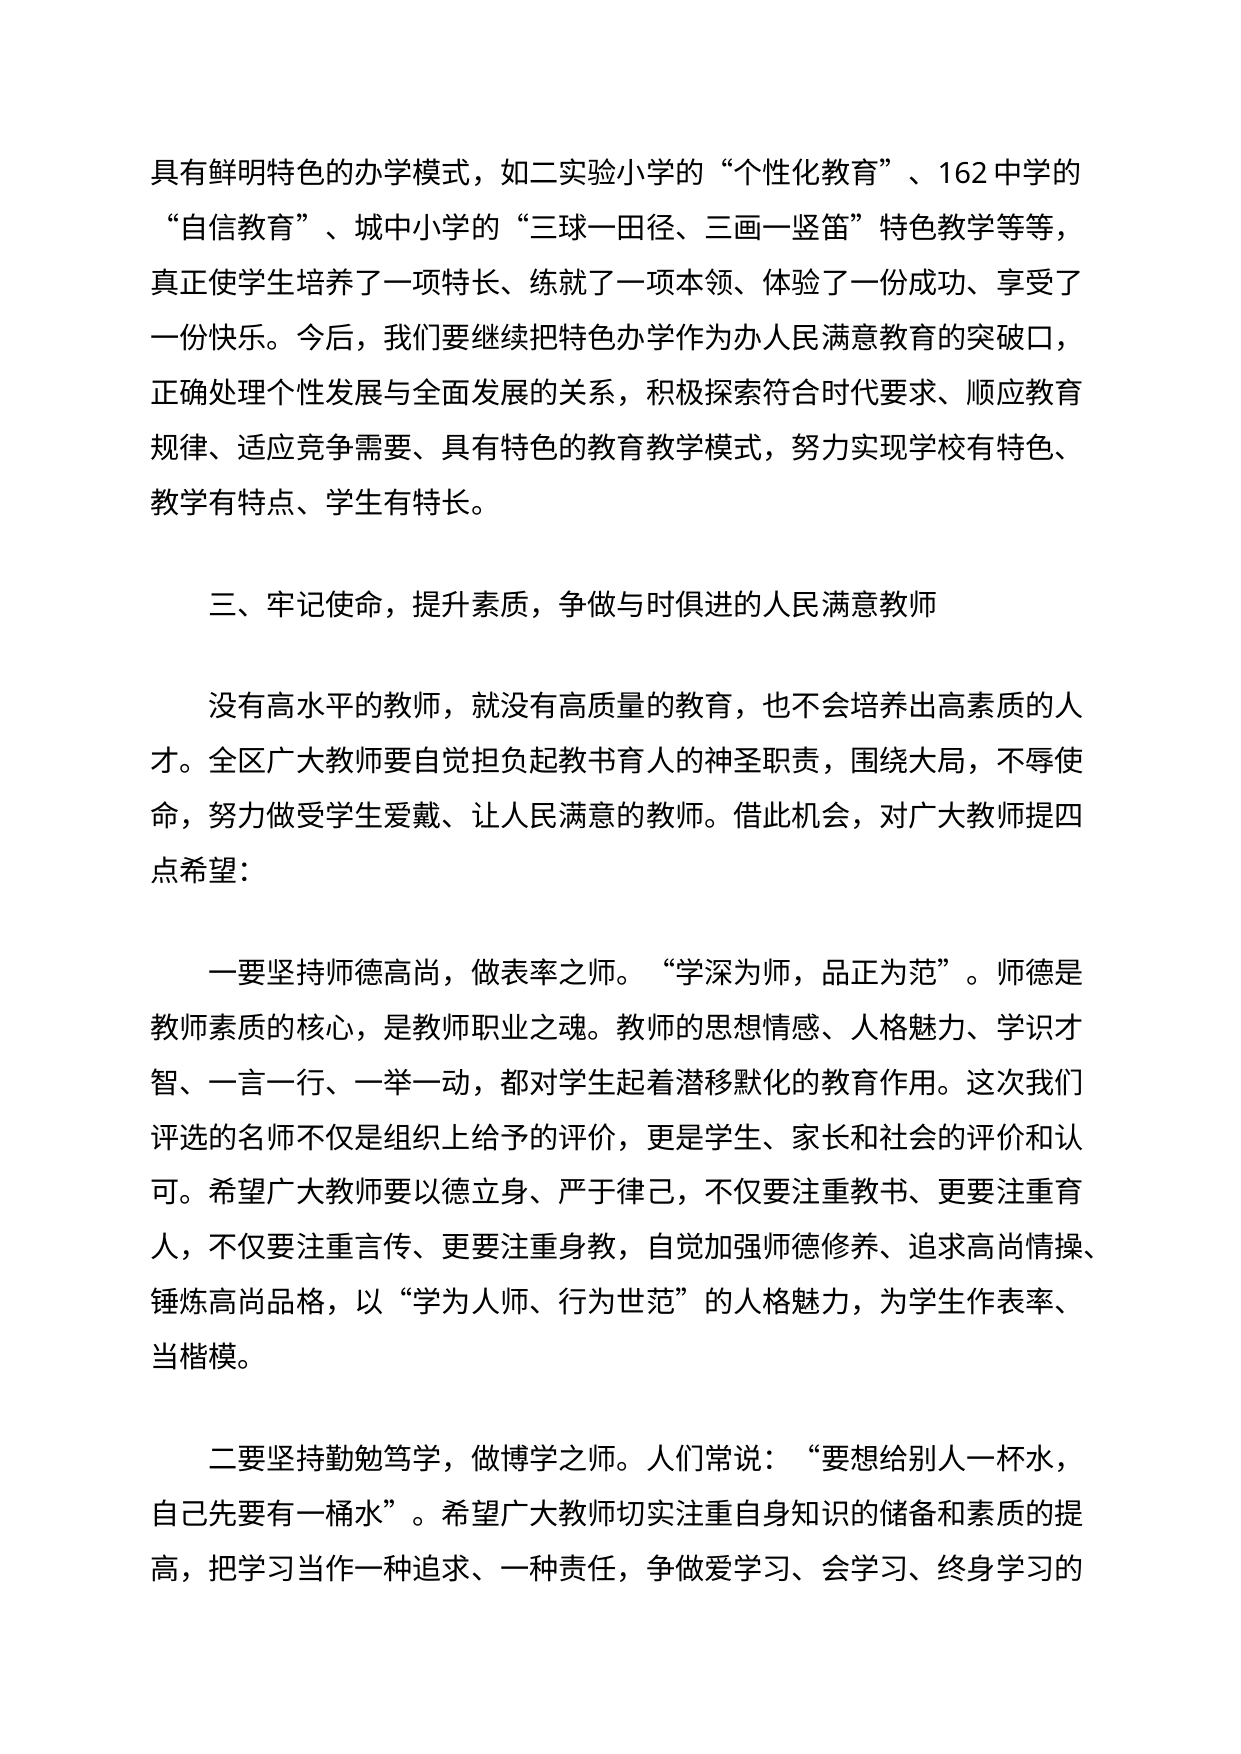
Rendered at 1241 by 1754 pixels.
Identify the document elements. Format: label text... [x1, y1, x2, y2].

text 一要坚持师德高尚，做表率之师。“学深为师，品正为范”。师德是教师素质的核心，是教师职业之魂。教师的思想情感、人格魅力、学识才智、一言一行、一举一动，都对学生起着潜移默化的教育作用。这次我们评选的名师不仅是组织上给予的评价，更是学生、家长和社会的评价和认可。希望广大教师要以德立身、严于律己，不仅要注重教书、更要注重育人，不仅要注重言传、更要注重身教，自觉加强师德修养、追求高尚情操、锤炼高尚品格，以“学为人师、行为世范”的人格魅力，为学生作表率、当楷模。 [150, 949, 1090, 1376]
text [150, 1436, 1090, 1588]
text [150, 150, 1090, 522]
text 没有高水平的教师，就没有高质量的教育，也不会培养出高素质的人才。全区广大教师要自觉担负起教书育人的神圣职责，围绕大局，不辱使命，努力做受学生爱戴、让人民满意的教师。借此机会，对广大教师提四点希望： [150, 683, 1090, 890]
text 三、牢记使命，提升素质，争做与时俱进的人民满意教师 [150, 581, 1090, 623]
